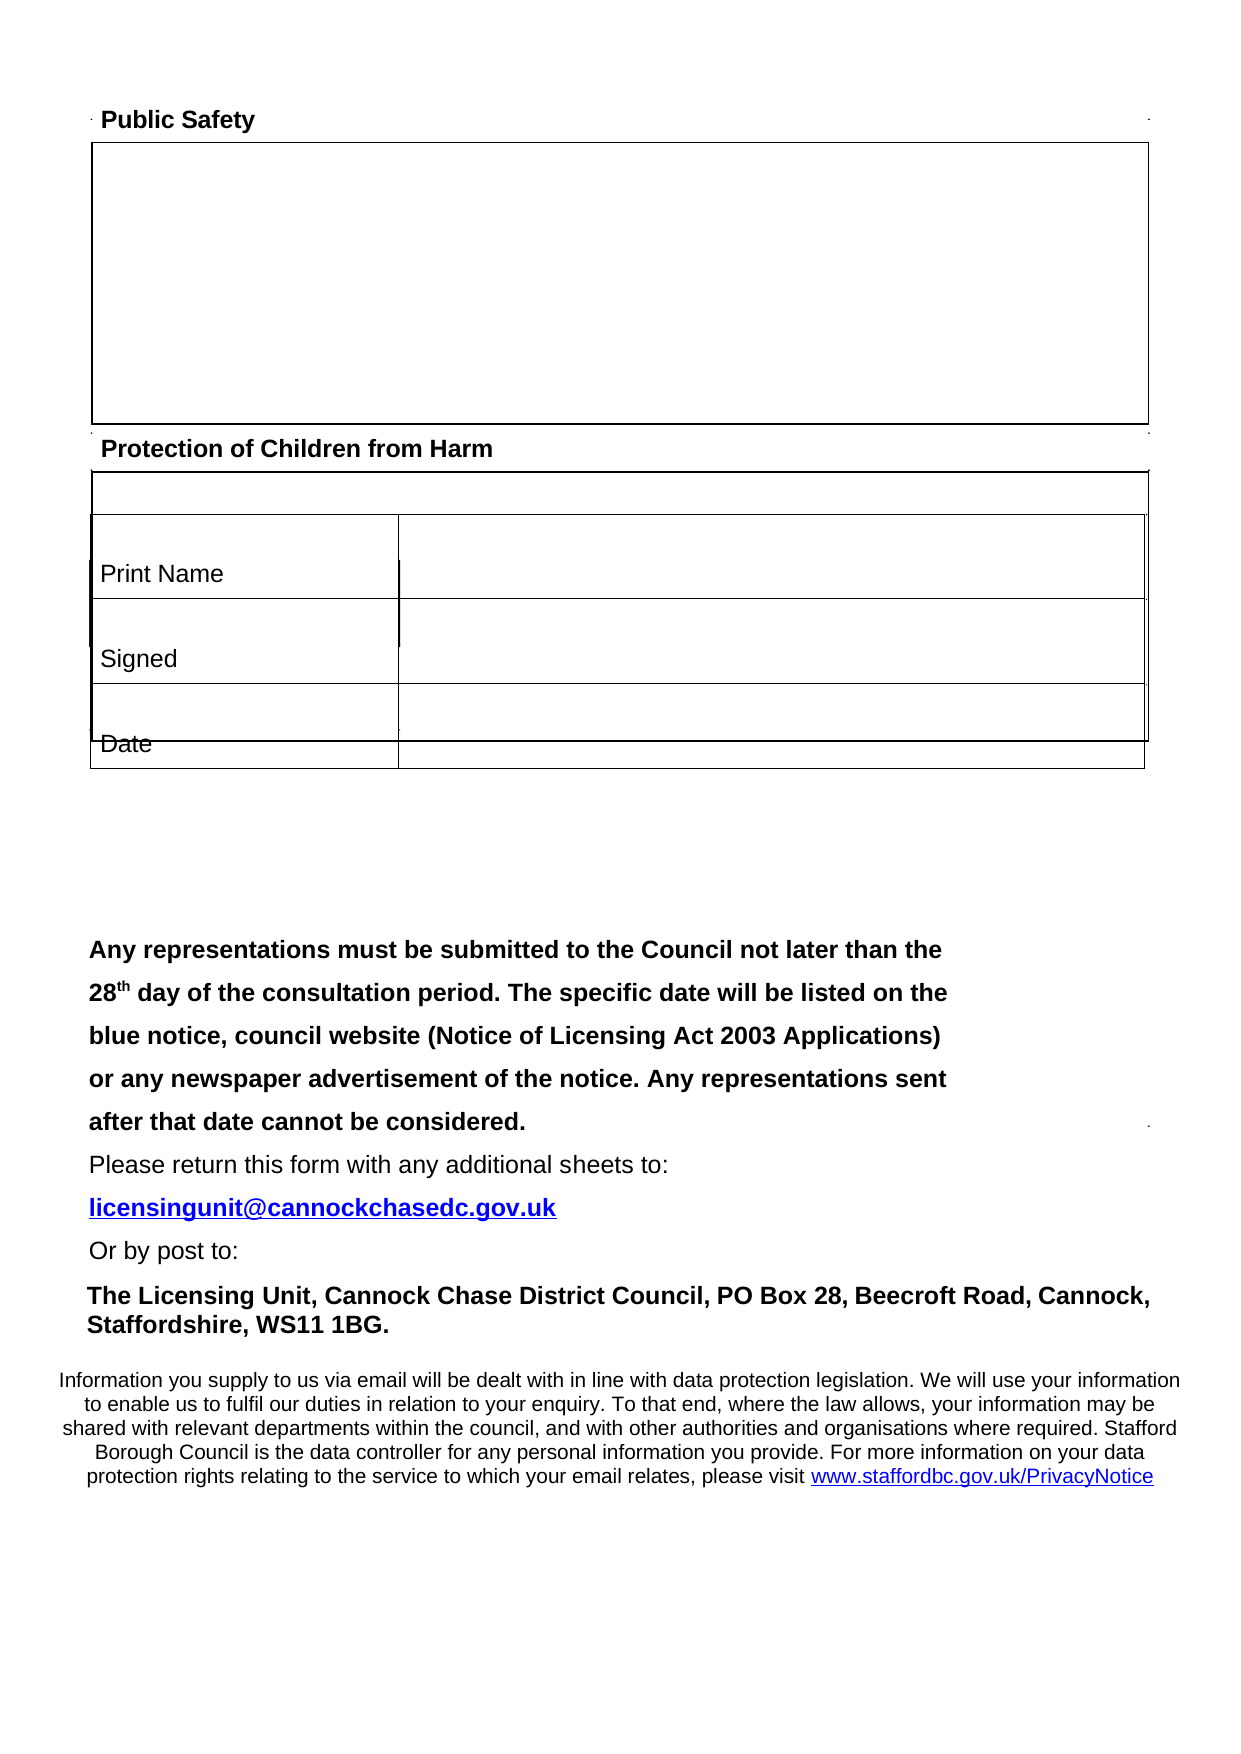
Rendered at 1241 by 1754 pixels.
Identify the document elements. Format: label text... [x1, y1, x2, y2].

table_cell [399, 599, 1144, 683]
text Any representations must be submitted to the Council not later than the 28th day of the consultation period. The specific date will be listed on the blue notice, council website (Notice of Licensing Act 2003 Applications) or any newspaper advertisement of the notice. Any representations sent after that date cannot be considered. [89, 924, 968, 1139]
text Or by post to: [89, 1225, 968, 1268]
text The Licensing Unit, Cannock Chase District Council, PO Box 28, Beecroft Road, Cannock, [52, 1282, 1188, 1310]
table_cell Signed [91, 599, 398, 683]
table_cell [399, 684, 1144, 768]
text Please return this form with any additional sheets to: licensingunit@cannockchasedc.gov.uk [89, 1139, 968, 1225]
table_header [399, 515, 1144, 598]
text Information you supply to us via email will be dealt with in line with data protection legislation. We will use your information to enable us to fulfil our duties in relation to your enquiry. To that end, where the law allows, your information may be shared with relevant departments within the council, and with other authorities and organisations where required. Stafford Borough Council is the data controller for any personal information you provide. For more information on your data protection rights relating to the service to which your email relates, please visit www.staffordbc.gov.uk/PrivacyNotice ​ [52, 1368, 1188, 1512]
table_header Print Name [91, 515, 398, 598]
text Public Safety [101, 106, 1188, 134]
table_cell Date [91, 684, 398, 768]
text Staffordshire, WS11 1BG. [52, 1310, 1188, 1339]
text Protection of Children from Harm [52, 134, 1188, 463]
